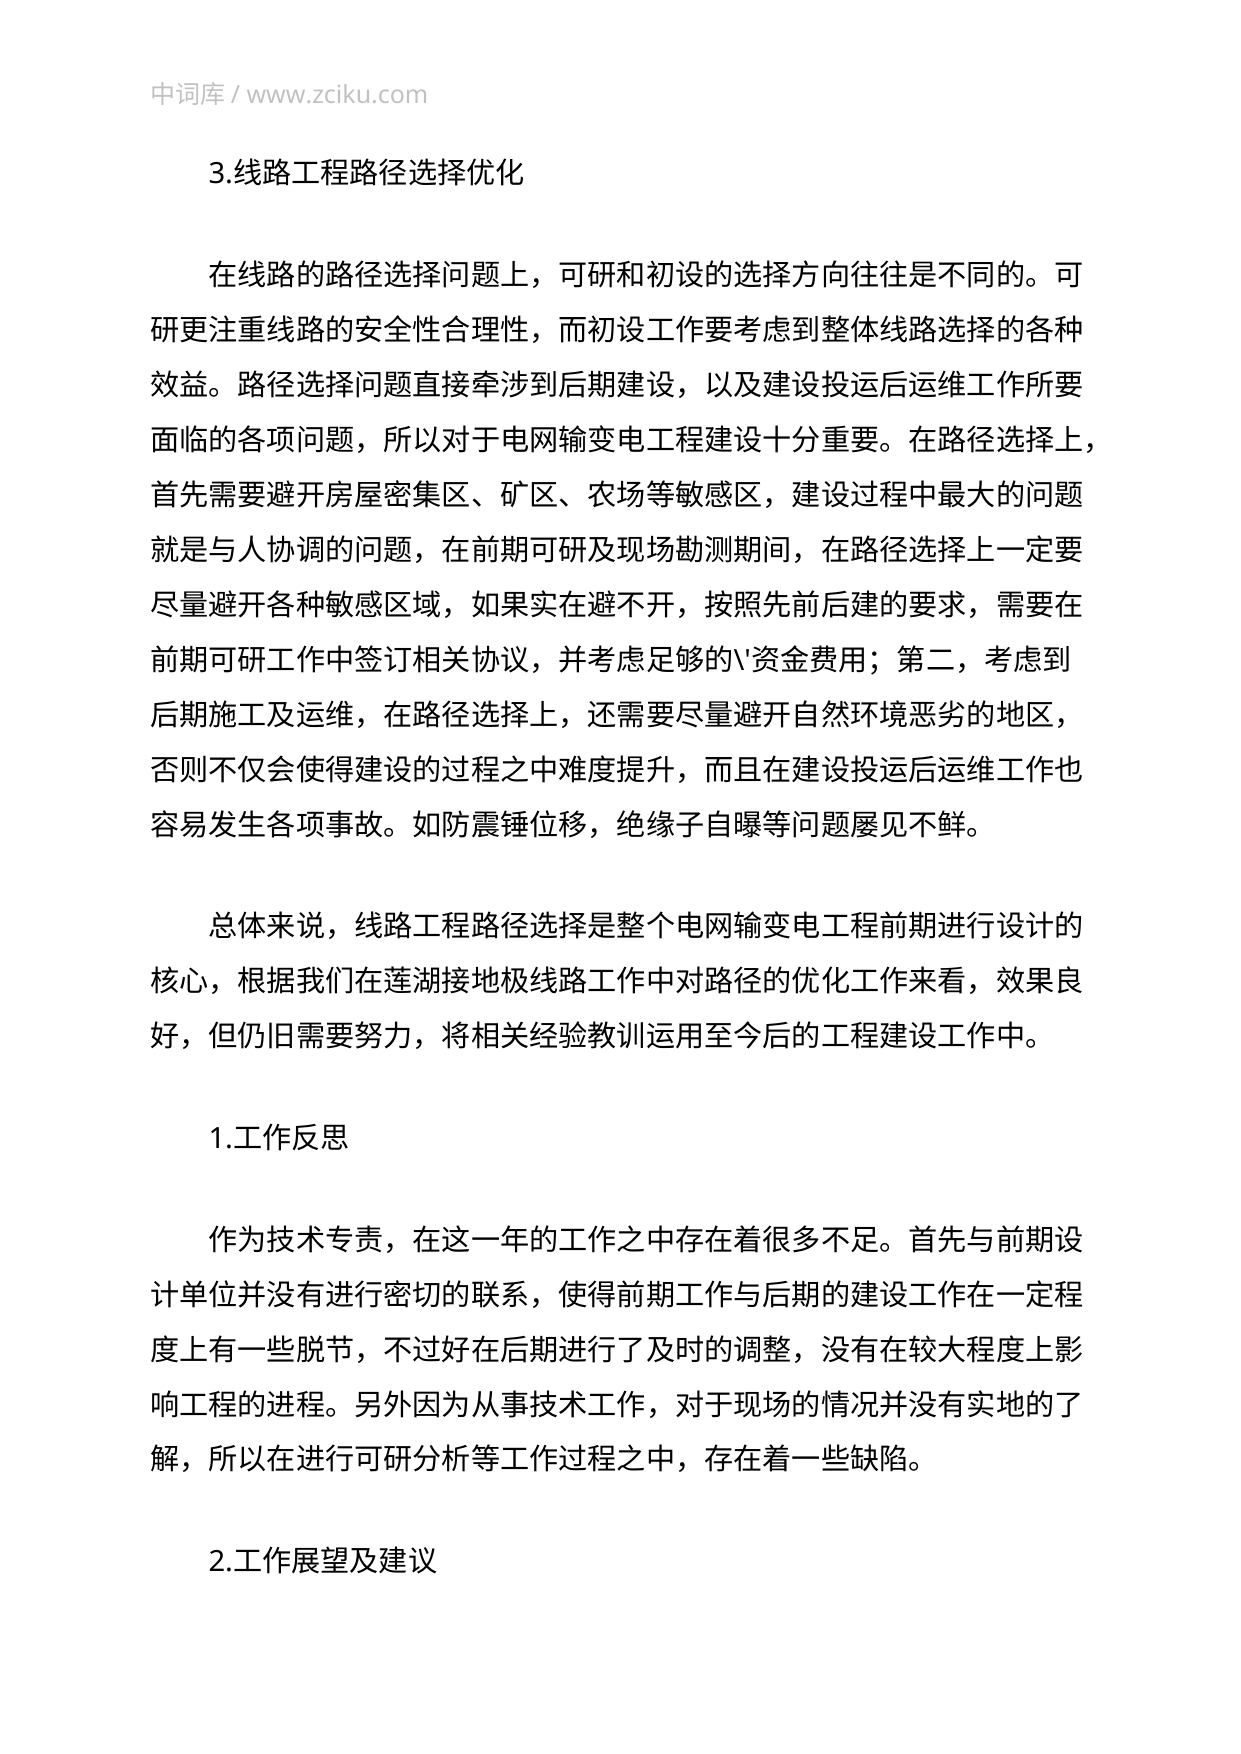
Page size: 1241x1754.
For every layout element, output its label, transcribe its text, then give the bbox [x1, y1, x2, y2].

text 3.线路工程路径选择优化 [150, 150, 1090, 192]
text 1.工作反思 [150, 1114, 1090, 1157]
text 2.工作展望及建议 [150, 1538, 1090, 1580]
text 在线路的路径选择问题上，可研和初设的选择方向往往是不同的。可研更注重线路的安全性合理性，而初设工作要考虑到整体线路选择的各种效益。路径选择问题直接牵涉到后期建设，以及建设投运后运维工作所要面临的各项问题，所以对于电网输变电工程建设十分重要。在路径选择上，首先需要避开房屋密集区、矿区、农场等敏感区，建设过程中最大的问题就是与人协调的问题，在前期可研及现场勘测期间，在路径选择上一定要尽量避开各种敏感区域，如果实在避不开，按照先前后建的要求，需要在前期可研工作中签订相关协议，并考虑足够的\'资金费用；第二，考虑到后期施工及运维，在路径选择上，还需要尽量避开自然环境恶劣的地区，否则不仅会使得建设的过程之中难度提升，而且在建设投运后运维工作也容易发生各项事故。如防震锤位移，绝缘子自曝等问题屡见不鲜。 [150, 252, 1090, 843]
text 作为技术专责，在这一年的工作之中存在着很多不足。首先与前期设计单位并没有进行密切的联系，使得前期工作与后期的建设工作在一定程度上有一些脱节，不过好在后期进行了及时的调整，没有在较大程度上影响工程的进程。另外因为从事技术工作，对于现场的情况并没有实地的了解，所以在进行可研分析等工作过程之中，存在着一些缺陷。 [150, 1216, 1090, 1478]
text 总体来说，线路工程路径选择是整个电网输变电工程前期进行设计的核心，根据我们在莲湖接地极线路工作中对路径的优化工作来看，效果良好，但仍旧需要努力，将相关经验教训运用至今后的工程建设工作中。 [150, 903, 1090, 1055]
